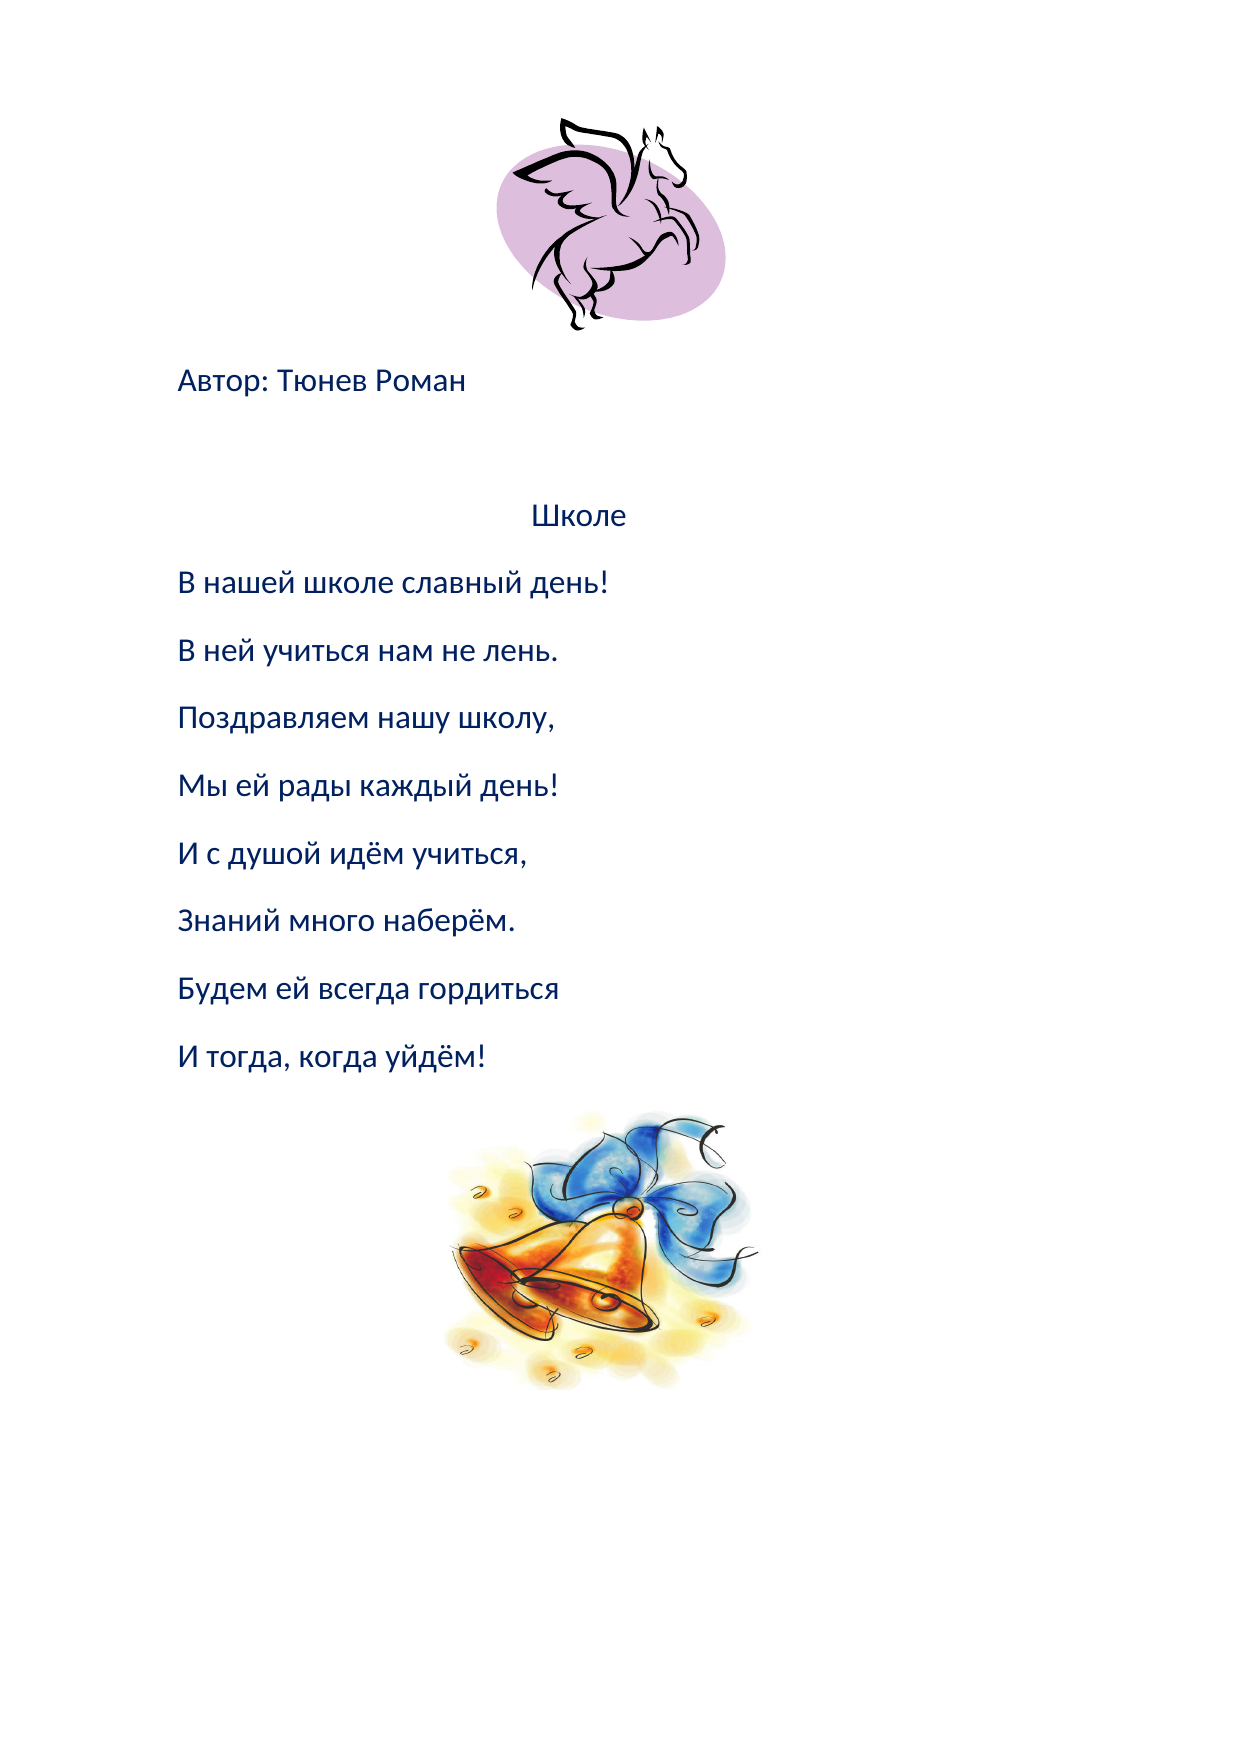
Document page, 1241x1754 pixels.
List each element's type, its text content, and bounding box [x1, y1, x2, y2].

text Знаний много наберём. [177, 899, 1152, 940]
text Поздравляем нашу школу, [177, 697, 1152, 737]
text В нашей школе славный день! [177, 561, 1152, 602]
picture [418, 1102, 781, 1390]
text Автор: Тюнев Роман [177, 358, 1152, 399]
text Мы ей рады каждый день! [177, 764, 1152, 805]
text Школе [177, 494, 1152, 534]
text И тогда, когда уйдём! [177, 1034, 1152, 1075]
text В ней учиться нам не лень. [177, 629, 1152, 670]
text Будем ей всегда гордиться [177, 967, 1152, 1008]
text И с душой идём учиться, [177, 832, 1152, 872]
